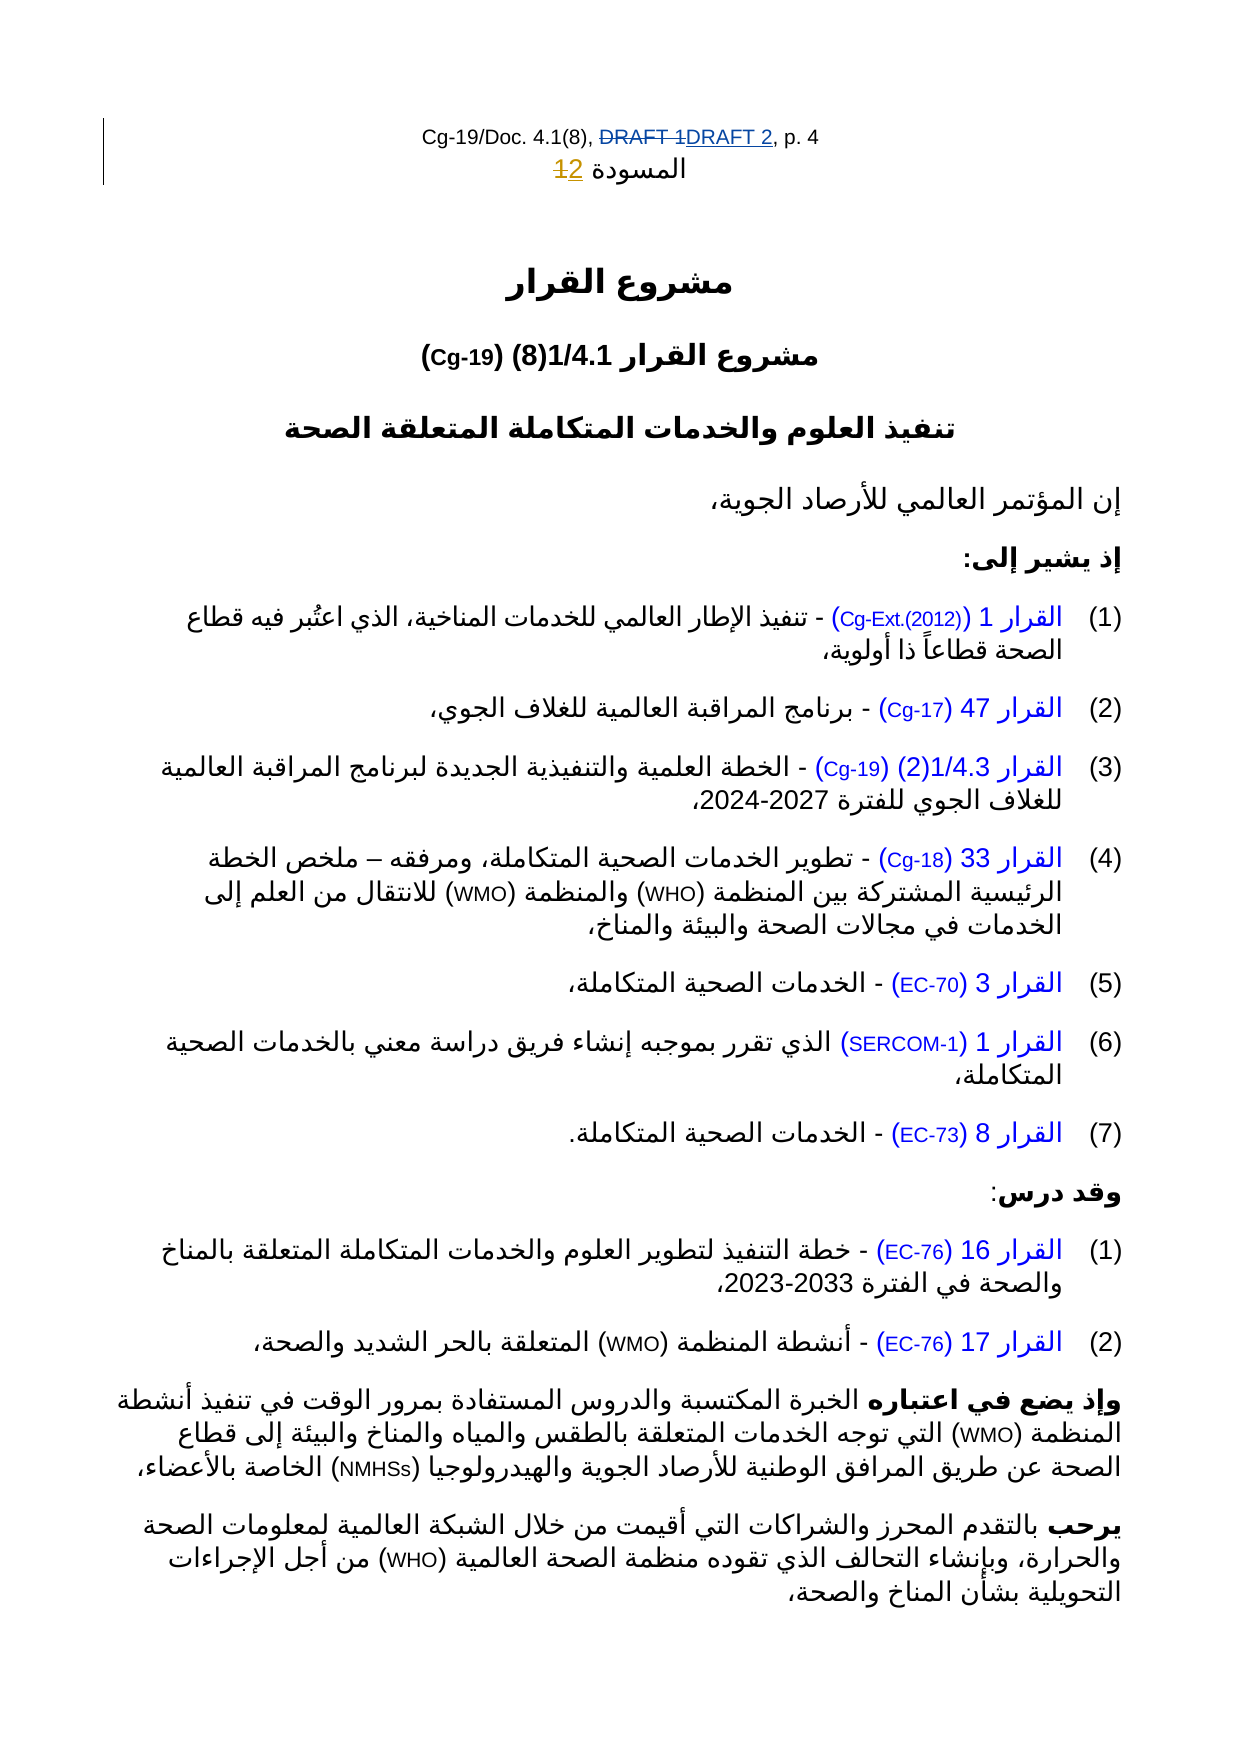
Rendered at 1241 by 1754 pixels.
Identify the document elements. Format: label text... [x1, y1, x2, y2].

subtitle مشروع القرار [118, 260, 1122, 301]
text وقد درس: [118, 1174, 1122, 1208]
text إن المؤتمر العالمي للأرصاد الجوية، [118, 483, 1122, 516]
text إذ يشير إلى: [118, 541, 1122, 574]
text (5) القرار 3 (EC-70) - الخدمات الصحية المتكاملة، [118, 966, 1122, 999]
subtitle مشروع القرار 1/4.1(8) (Cg-19) [118, 339, 1122, 372]
text (2) القرار 47 (Cg-17) - برنامج المراقبة العالمية للغلاف الجوي، [118, 691, 1122, 724]
text (6) القرار 1 (SERCOM-1) الذي تقرر بموجبه إنشاء فريق دراسة معني بالخدمات الصحية المتكاملة، [118, 1024, 1122, 1091]
text (4) القرار 33 (Cg-18) - تطوير الخدمات الصحية المتكاملة، ومرفقه – ملخص الخطة الرئيسية المشتركة بين المنظمة (WHO) والمنظمة (WMO) للانتقال من العلم إلى الخدمات في مجالات الصحة والبيئة والمناخ، [118, 841, 1122, 941]
text وإذ يضع في اعتباره الخبرة المكتسبة والدروس المستفادة بمرور الوقت في تنفيذ أنشطة المنظمة (WMO) التي توجه الخدمات المتعلقة بالطقس والمياه والمناخ والبيئة إلى قطاع الصحة عن طريق المرافق الوطنية للأرصاد الجوية والهيدرولوجيا (NMHSs) الخاصة بالأعضاء، [100, 1383, 1122, 1483]
text (1) القرار 16 (EC-76) - خطة التنفيذ لتطوير العلوم والخدمات المتكاملة المتعلقة بالمناخ والصحة في الفترة 2033-2023، [118, 1233, 1122, 1299]
text (1) القرار 1 (Cg-Ext.(2012)) - تنفيذ الإطار العالمي للخدمات المناخية، الذي اعتُبر فيه قطاع الصحة قطاعاً ذا أولوية، [118, 599, 1122, 666]
subtitle تنفيذ العلوم والخدمات المتكاملة المتعلقة الصحة [118, 410, 1122, 445]
text (3) القرار 1/4.3(2) (Cg-19) - الخطة العلمية والتنفيذية الجديدة لبرنامج المراقبة العالمية للغلاف الجوي للفترة 2027-2024، [118, 749, 1122, 816]
text (7) القرار 8 (EC-73) - الخدمات الصحية المتكاملة. [118, 1116, 1122, 1149]
text (2) القرار 17 (EC-76) - أنشطة المنظمة (WMO) المتعلقة بالحر الشديد والصحة، [118, 1324, 1122, 1358]
text يرحب بالتقدم المحرز والشراكات التي أقيمت من خلال الشبكة العالمية لمعلومات الصحة والحرارة، وبإنشاء التحالف الذي تقوده منظمة الصحة العالمية (WHO) من أجل الإجراءات التحويلية بشأن المناخ والصحة، [100, 1508, 1122, 1608]
